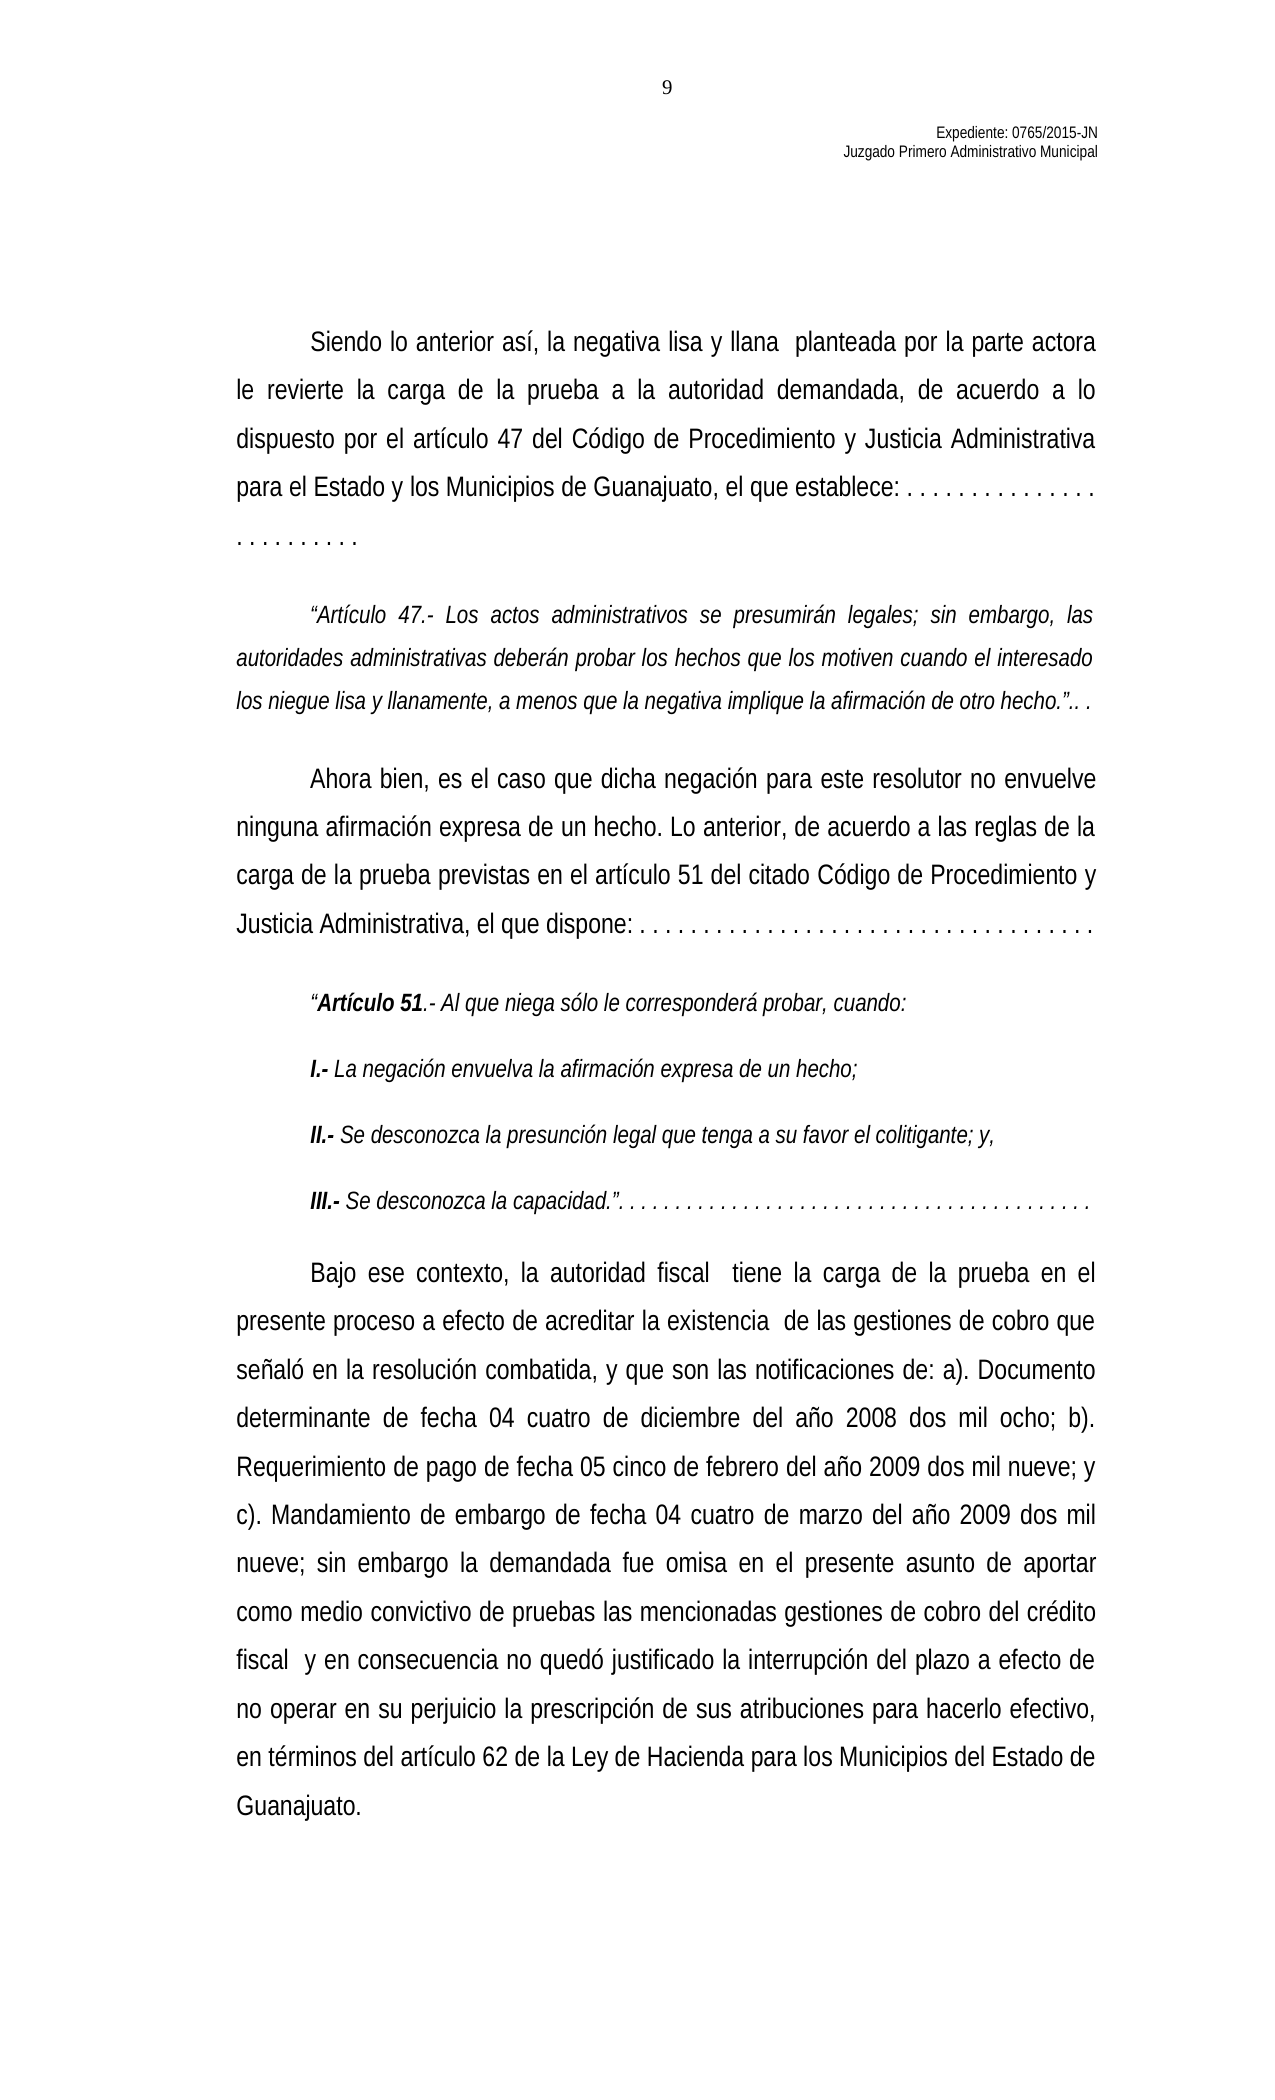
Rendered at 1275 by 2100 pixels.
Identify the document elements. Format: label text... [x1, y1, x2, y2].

text Siendo lo anterior así, la negativa lisa y llana planteada por la parte actora le revierte la carga de la prueba a la autoridad demandada, de acuerdo a lo dispuesto por el artículo 47 del Código de Procedimiento y Justicia Administrativa para el Estado y los Municipios de Guanajuato, el que establece: . . . . . . . . . . . . . . . . . . . . . . . . . [236, 325, 1098, 551]
text II.- Se desconozca la presunción legal que tenga a su favor el colitigante; y, [236, 1120, 1098, 1149]
text I.- La negación envuelva la afirmación expresa de un hecho; [236, 1054, 1098, 1083]
text “Artículo 51.- Al que niega sólo le corresponderá probar, cuando: [236, 988, 1098, 1017]
text Bajo ese contexto, la autoridad fiscal tiene la carga de la prueba en el presente proceso a efecto de acreditar la existencia de las gestiones de cobro que señaló en la resolución combatida, y que son las notificaciones de: a). Documento determinante de fecha 04 cuatro de diciembre del año 2008 dos mil ocho; b). Requerimiento de pago de fecha 05 cinco de febrero del año 2009 dos mil nueve; y c). Mandamiento de embargo de fecha 04 cuatro de marzo del año 2009 dos mil nueve; sin embargo la demandada fue omisa en el presente asunto de aportar como medio convictivo de pruebas las mencionadas gestiones de cobro del crédito fiscal y en consecuencia no quedó justificado la interrupción del plazo a efecto de no operar en su perjuicio la prescripción de sus atribuciones para hacerlo efectivo, en términos del artículo 62 de la Ley de Hacienda para los Municipios del Estado de Guanajuato. [236, 1256, 1098, 1821]
text Ahora bien, es el caso que dicha negación para este resolutor no envuelve ninguna afirmación expresa de un hecho. Lo anterior, de acuerdo a las reglas de la carga de la prueba previstas en el artículo 51 del citado Código de Procedimiento y Justicia Administrativa, el que dispone: . . . . . . . . . . . . . . . . . . . . . . . . . . . . . . . . . . . . [236, 762, 1098, 939]
text “Artículo 47.- Los actos administrativos se presumirán legales; sin embargo, las autoridades administrativas deberán probar los hechos que los motiven cuando el interesado los niegue lisa y llanamente, a menos que la negativa implique la afirmación de otro hecho.”.. . [236, 600, 1098, 714]
text III.- Se desconozca la capacidad.”. . . . . . . . . . . . . . . . . . . . . . . . . . . . . . . . . . . . . . . . . . [236, 1186, 1098, 1214]
